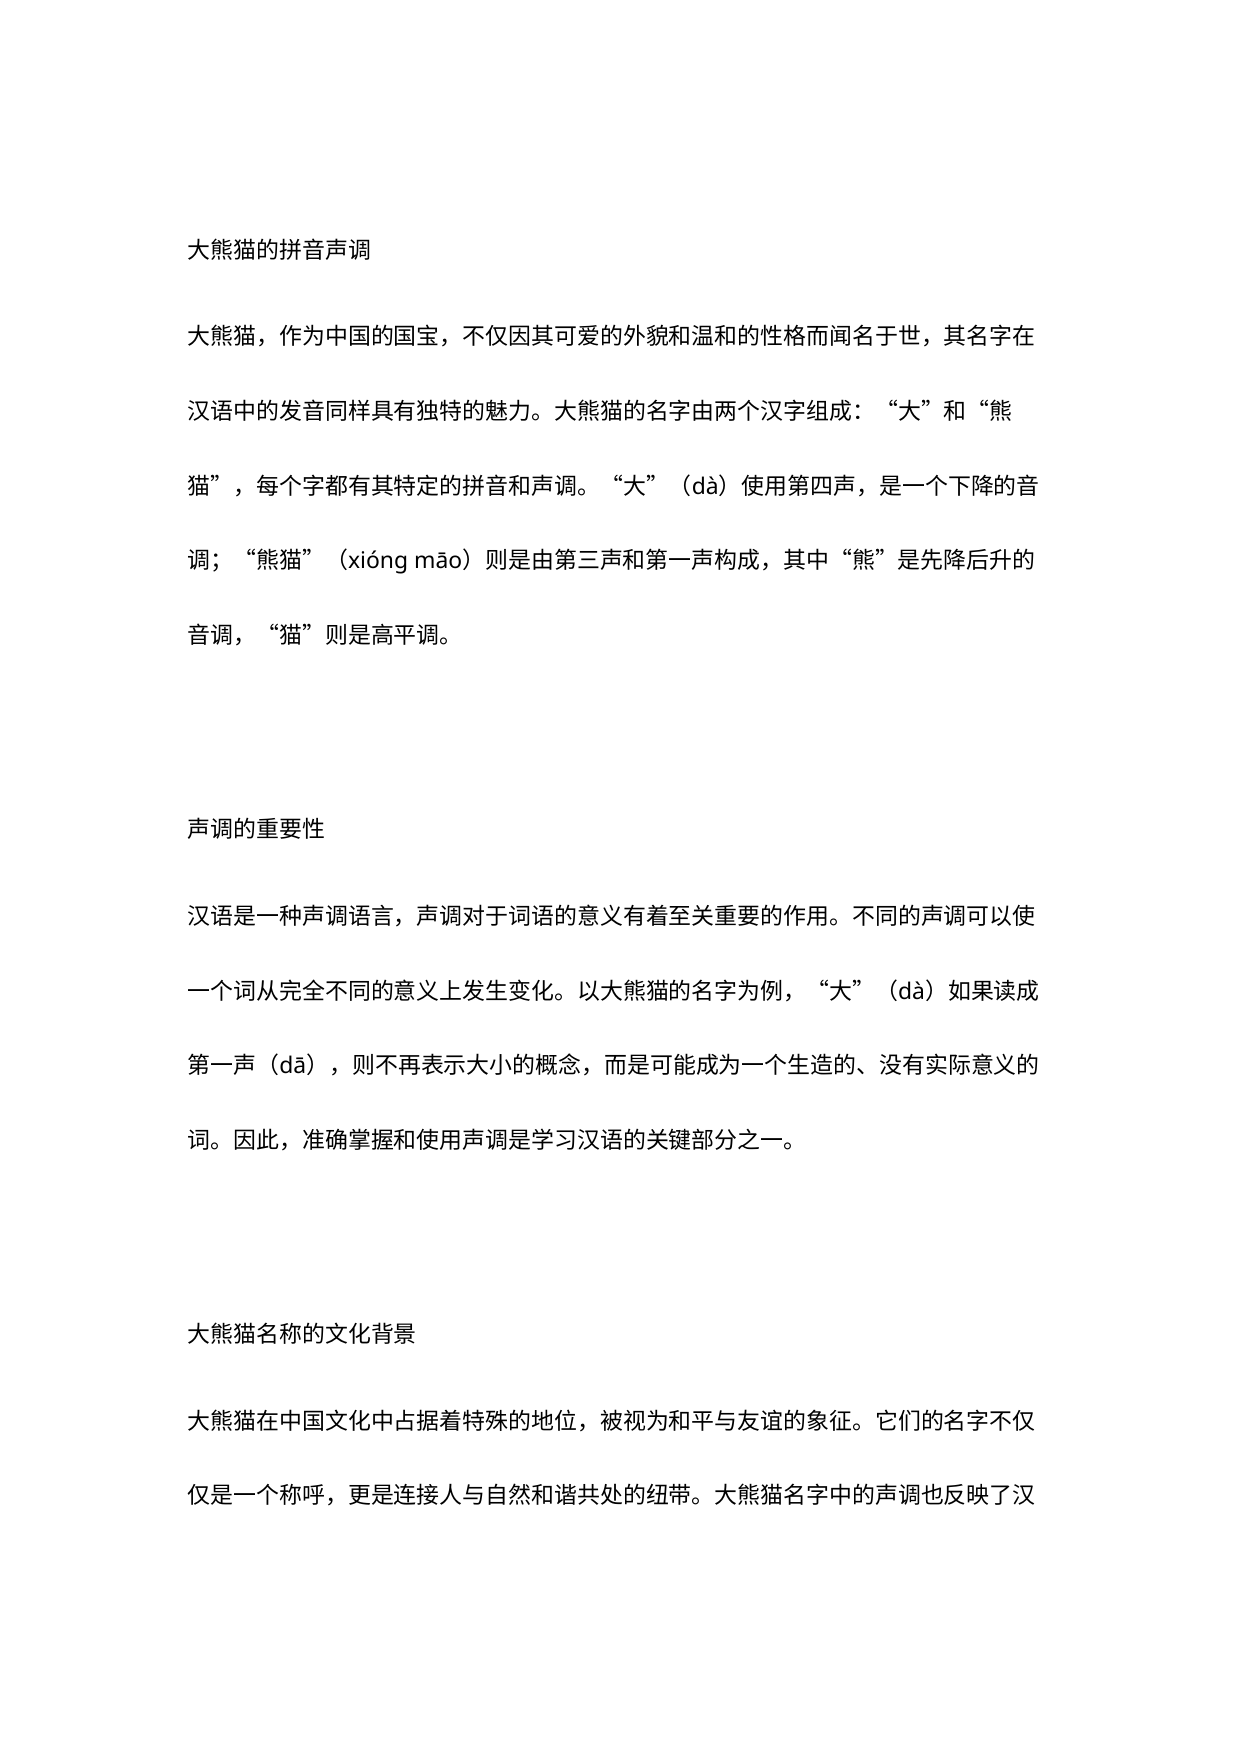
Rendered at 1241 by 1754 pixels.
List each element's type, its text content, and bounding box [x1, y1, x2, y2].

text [187, 1387, 1053, 1527]
text 大熊猫的拼音声调 [187, 216, 1053, 281]
text 汉语是一种声调语言，声调对于词语的意义有着至关重要的作用。不同的声调可以使一个词从完全不同的意义上发生变化。以大熊猫的名字为例，“大”（dà）如果读成第一声（dā），则不再表示大小的概念，而是可能成为一个生造的、没有实际意义的词。因此，准确掌握和使用声调是学习汉语的关键部分之一。 [187, 882, 1053, 1171]
text 声调的重要性 [187, 795, 1053, 860]
text 大熊猫，作为中国的国宝，不仅因其可爱的外貌和温和的性格而闻名于世，其名字在汉语中的发音同样具有独特的魅力。大熊猫的名字由两个汉字组成：“大”和“熊猫”，每个字都有其特定的拼音和声调。“大”（dà）使用第四声，是一个下降的音调；“熊猫”（xióng māo）则是由第三声和第一声构成，其中“熊”是先降后升的音调，“猫”则是高平调。 [187, 302, 1053, 666]
text 大熊猫名称的文化背景 [187, 1300, 1053, 1365]
